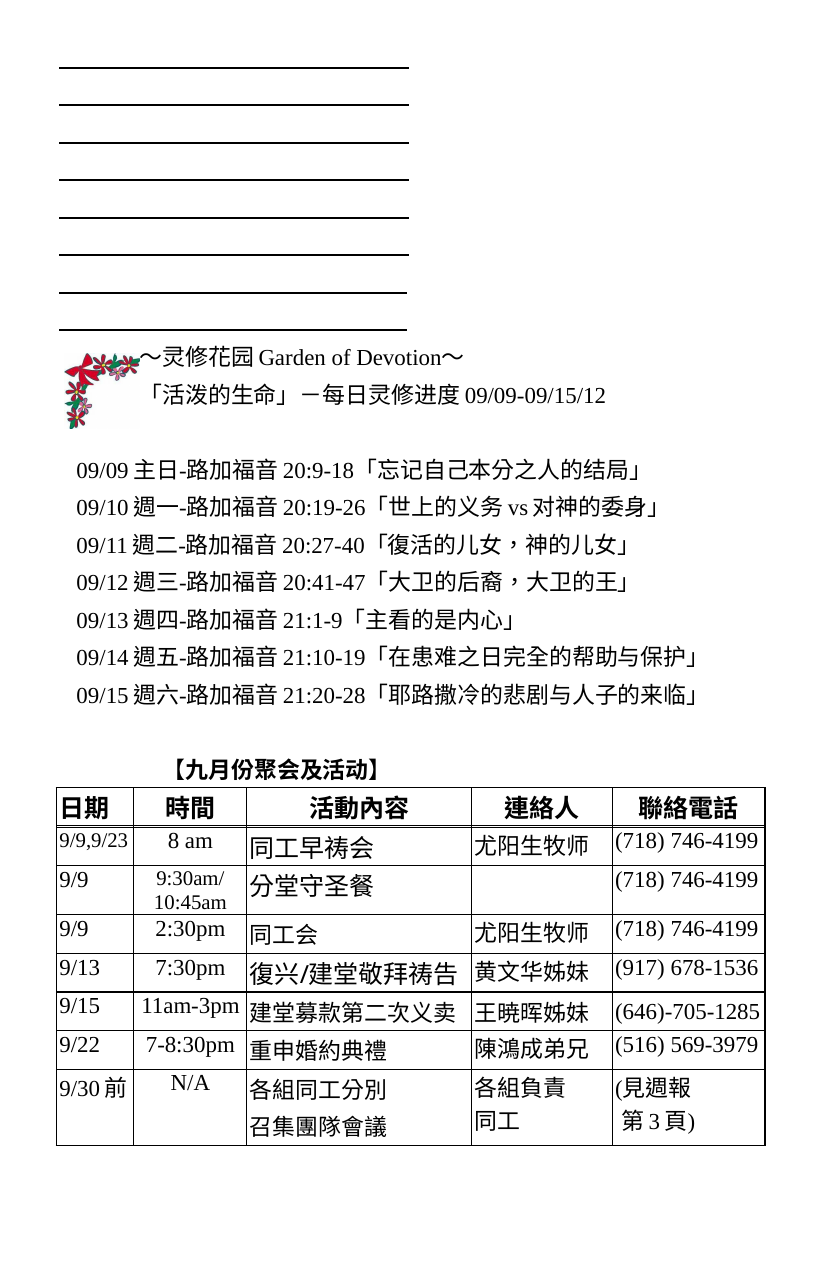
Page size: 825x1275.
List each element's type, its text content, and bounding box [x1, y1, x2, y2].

table_cell 建堂募款第二次义卖 [247, 993, 471, 1030]
table_cell 重申婚約典禮 [247, 1031, 471, 1068]
table_cell 陳鴻成弟兄 [472, 1031, 612, 1068]
table_header 時間 [134, 788, 246, 824]
table_cell (646)-705-1285 [613, 993, 764, 1030]
table_cell 王暁晖姊妹 [472, 993, 612, 1030]
text 〜灵修花园Garden of Devotion〜 [59, 337, 778, 375]
text 【九月份聚会及活动】 [59, 750, 778, 787]
table_cell (718) 746-4199 [613, 915, 764, 953]
text 09/09主日-路加福音20:9-18「忘记自己本分之人的结局」 [59, 450, 778, 487]
text 09/15週六-路加福音21:20-28「耶路撒冷的悲剧与人子的来临」 [59, 675, 778, 712]
table_cell 復兴/建堂敬拜祷告 [247, 954, 471, 991]
table_cell 尤阳生牧师 [472, 915, 612, 953]
table_cell [472, 866, 612, 914]
table_header 日期 [57, 788, 133, 824]
table_cell 9/22 [57, 1031, 133, 1068]
text 09/14週五-路加福音21:10-19「在患难之日完全的帮助与保护」 [59, 637, 778, 675]
table_header 聯絡電話 [613, 788, 764, 824]
table_cell N/A [134, 1070, 246, 1144]
table_cell 各組負責 同工 [472, 1070, 612, 1144]
table_cell 9/15 [57, 993, 133, 1030]
table_cell 9/9,9/23 [57, 828, 133, 865]
table_header 活動內容 [247, 788, 471, 824]
table_cell 7-8:30pm [134, 1031, 246, 1068]
text 09/11週二-路加福音20:27-40「復活的儿女，神的儿女」 [59, 525, 778, 562]
table_cell 同工会 [247, 915, 471, 953]
table_cell 尤阳生牧师 [472, 828, 612, 865]
table_cell 8 am [134, 828, 246, 865]
text 「活泼的生命」－每日灵修进度09/09-09/15/12 [59, 375, 778, 412]
table_cell (516) 569-3979 [613, 1031, 764, 1068]
picture [64, 412, 140, 429]
table_cell 9/9 [57, 866, 133, 914]
text 09/10週一-路加福音20:19-26「世上的义务vs对神的委身」 [59, 487, 778, 525]
table_cell 2:30pm [134, 915, 246, 953]
text 09/13週四-路加福音21:1-9「主看的是内心」 [59, 600, 778, 637]
table_cell 9:30am/ 10:45am [134, 866, 246, 914]
table_cell (見週報 第3頁) [613, 1070, 764, 1144]
table_cell 11am-3pm [134, 993, 246, 1030]
table_cell 9/13 [57, 954, 133, 991]
table_cell 7:30pm [134, 954, 246, 991]
table_cell 各組同工分別 召集團隊會議 [247, 1070, 471, 1144]
table_cell 9/30前 [57, 1070, 133, 1144]
table_header 連絡人 [472, 788, 612, 824]
table_cell (917) 678-1536 [613, 954, 764, 991]
table_cell (718) 746-4199 [613, 866, 764, 914]
table_cell (718) 746-4199 [613, 828, 764, 865]
table_cell 9/9 [57, 915, 133, 953]
table_cell 分堂守圣餐 [247, 866, 471, 914]
table_cell 黄文华姊妹 [472, 954, 612, 991]
table_cell 同工早祷会 [247, 828, 471, 865]
text 09/12週三-路加福音20:41-47「大卫的后裔，大卫的王」 [59, 562, 778, 600]
